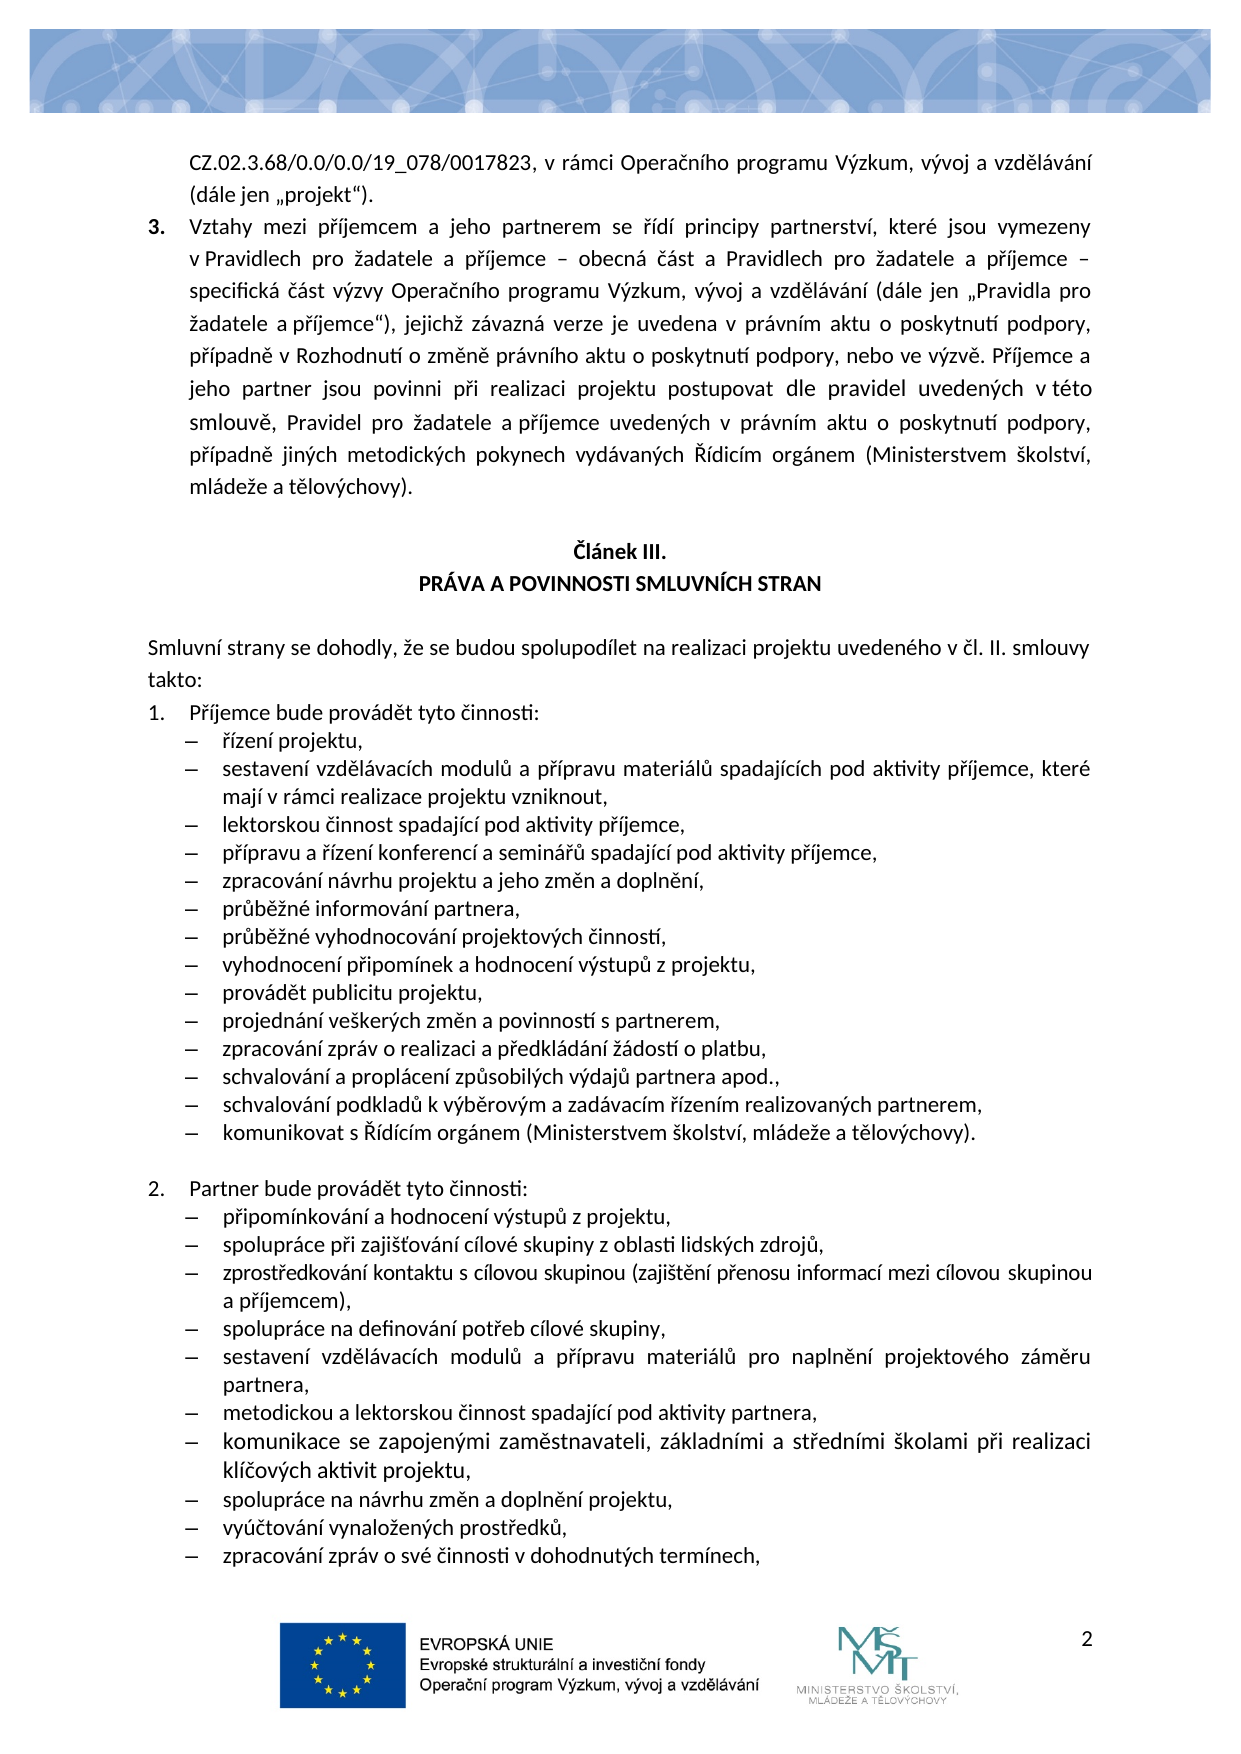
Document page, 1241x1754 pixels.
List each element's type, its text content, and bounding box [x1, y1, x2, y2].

list připomínkování a hodnocení výstupů z projektu, [185, 1202, 1092, 1230]
list komunikovat s Řídícím orgánem (Ministerstvem školství, mládeže a tělovýchovy). [185, 1118, 1092, 1146]
list sestavení vzdělávacích modulů a přípravu materiálů pro naplnění projektového záměru partnera, [185, 1342, 1092, 1398]
text Článek III. [148, 537, 1092, 565]
list komunikace se zapojenými zaměstnavateli, základními a středními školami při realizaci klíčových aktivit projektu, [185, 1426, 1092, 1485]
list přípravu a řízení konferencí a seminářů spadající pod aktivity příjemce, [185, 838, 1092, 866]
list průběžné vyhodnocování projektových činností, [185, 922, 1092, 950]
list Vztahy mezi příjemcem a jeho partnerem se řídí principy partnerství, které jsou vymezeny v Pravidlech pro žadatele a příjemce – obecná část a Pravidlech pro žadatele a příjemce – specifická část výzvy Operačního programu Výzkum, vývoj a vzdělávání (dále jen „Pravidla pro žadatele a příjemce“), jejichž závazná verze je uvedena v právním aktu o poskytnutí podpory, případně v Rozhodnutí o změně právního aktu o poskytnutí podpory, nebo ve výzvě. Příjemce a jeho partner jsou povinni při realizaci projektu postupovat dle pravidel uvedených v této smlouvě, Pravidel pro žadatele a příjemce uvedených v právním aktu o poskytnutí podpory, případně jiných metodických pokynech vydávaných Řídicím orgánem (Ministerstvem školství, mládeže a tělovýchovy). [148, 212, 1092, 501]
list provádět publicitu projektu, [185, 978, 1092, 1006]
list spolupráce na definování potřeb cílové skupiny, [185, 1314, 1092, 1342]
text Příjemce bude provádět tyto činnosti: [148, 698, 1092, 726]
list metodickou a lektorskou činnost spadající pod aktivity partnera, [185, 1398, 1092, 1426]
list vyúčtování vynaložených prostředků, [185, 1513, 1092, 1541]
list spolupráce při zajišťování cílové skupiny z oblasti lidských zdrojů, [185, 1230, 1092, 1258]
text PRÁVA A POVINNOSTI SMLUVNÍCH STRAN [148, 569, 1092, 597]
list zpracování zpráv o své činnosti v dohodnutých termínech, [185, 1541, 1092, 1569]
list schvalování a proplácení způsobilých výdajů partnera apod., [185, 1062, 1092, 1090]
list zpracování zpráv o realizaci a předkládání žádostí o platbu, [185, 1034, 1092, 1062]
list vyhodnocení připomínek a hodnocení výstupů z projektu, [185, 950, 1092, 978]
list zpracování návrhu projektu a jeho změn a doplnění, [185, 866, 1092, 894]
text Smluvní strany se dohodly, že se budou spolupodílet na realizaci projektu uvedeného v čl. II. smlouvy takto: [148, 633, 1092, 694]
picture [237, 1581, 1000, 1750]
list spolupráce na návrhu změn a doplnění projektu, [185, 1485, 1092, 1513]
list schvalování podkladů k výběrovým a zadávacím řízením realizovaných partnerem, [185, 1090, 1092, 1118]
list zprostředkování kontaktu s cílovou skupinou (zajištění přenosu informací mezi cílovou skupinou a příjemcem), [185, 1258, 1092, 1314]
list řízení projektu, [185, 726, 1092, 754]
picture [29, 29, 1211, 113]
list sestavení vzdělávacích modulů a přípravu materiálů spadajících pod aktivity příjemce, které mají v rámci realizace projektu vzniknout, [185, 754, 1092, 810]
text Partner bude provádět tyto činnosti: [148, 1174, 1092, 1202]
list lektorskou činnost spadající pod aktivity příjemce, [185, 810, 1092, 838]
list projednání veškerých změn a povinností s partnerem, [185, 1006, 1092, 1034]
list průběžné informování partnera, [185, 894, 1092, 922]
